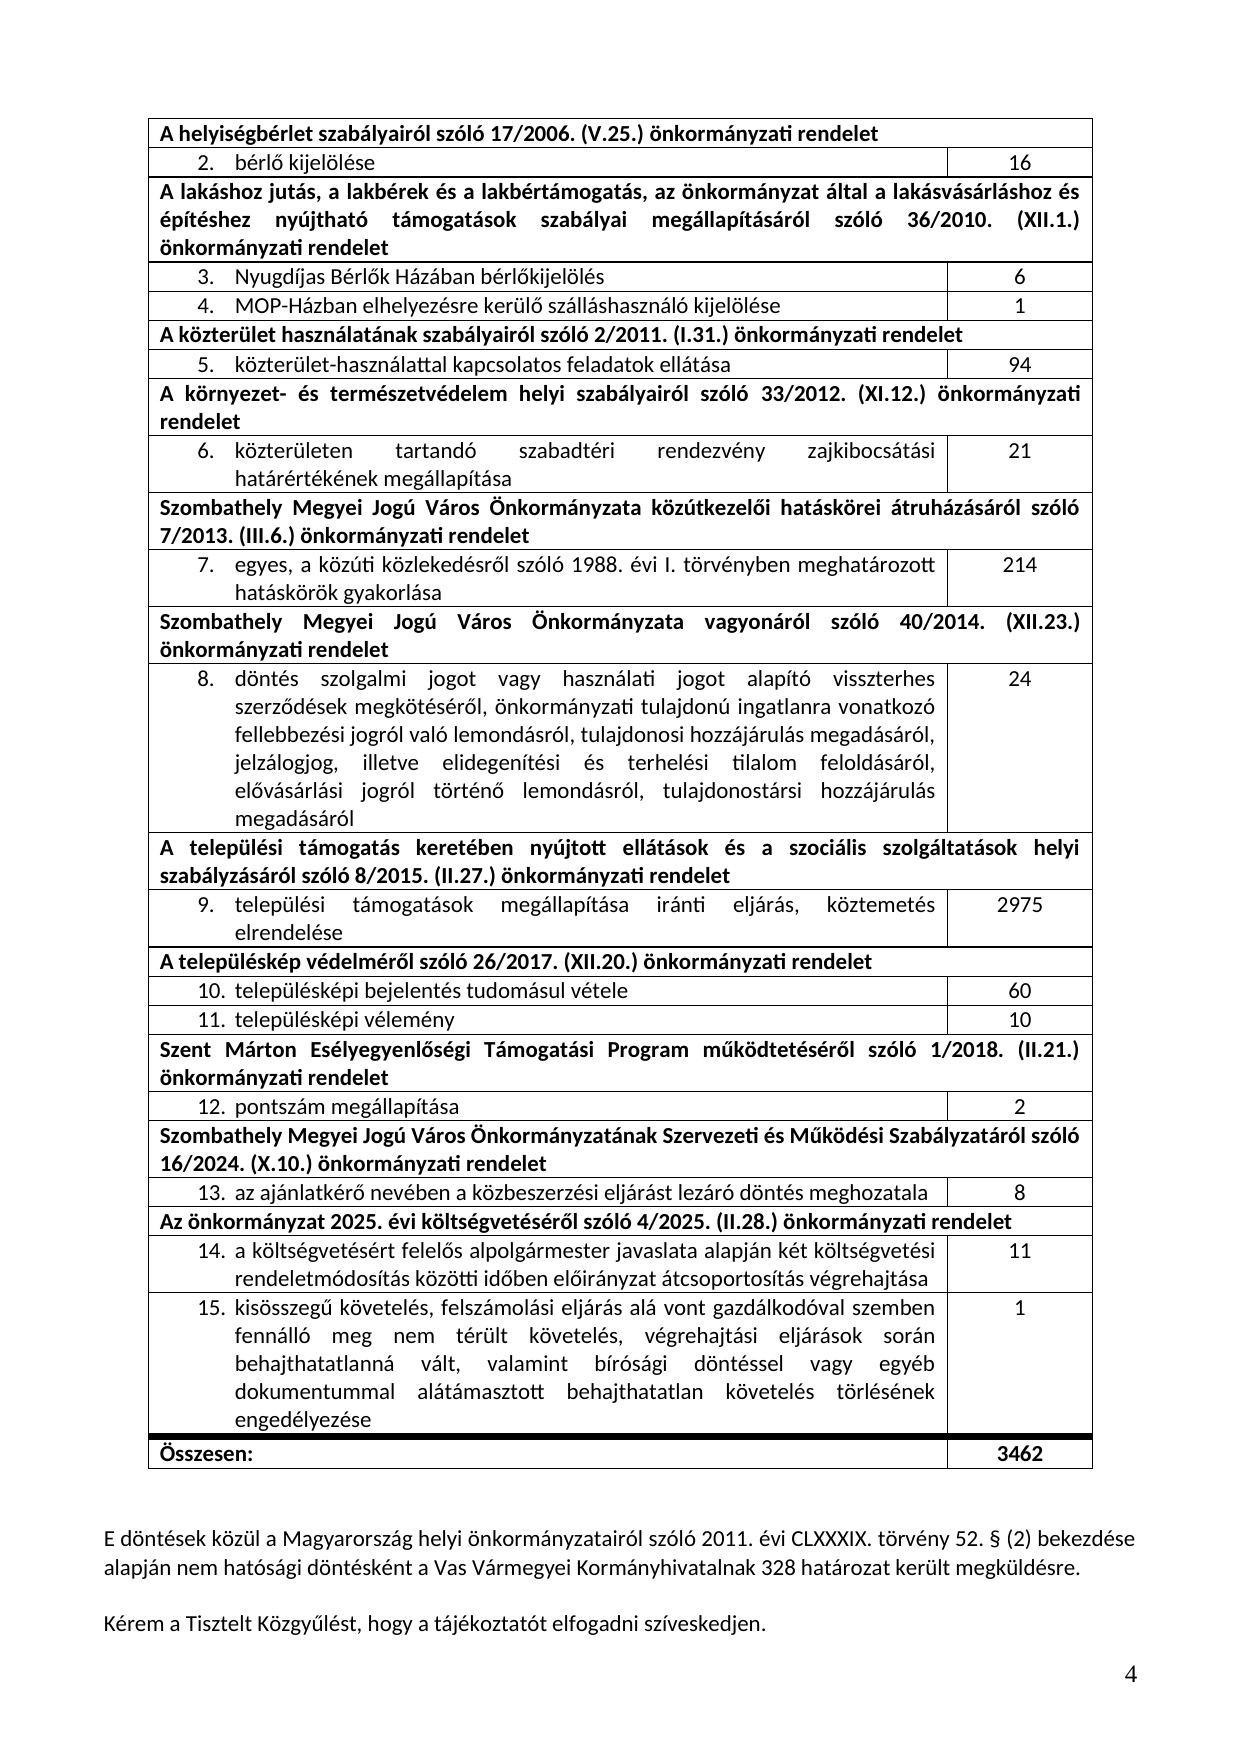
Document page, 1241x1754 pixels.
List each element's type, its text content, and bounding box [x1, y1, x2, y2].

table_cell Összesen: [149, 1440, 947, 1467]
table_cell településképi bejelentés tudomásul vétele [149, 977, 947, 1004]
table_cell 21 [948, 436, 1092, 492]
table_cell 11 [948, 1236, 1092, 1292]
table_cell a költségvetésért felelős alpolgármester javaslata alapján két költségvetési rendeletmódosítás közötti időben előirányzat átcsoportosítás végrehajtása [149, 1236, 947, 1292]
table_cell közterület-használattal kapcsolatos feladatok ellátása [149, 350, 947, 378]
table_cell településképi vélemény [149, 1006, 947, 1034]
table_cell 214 [948, 550, 1092, 606]
table_cell 1 [948, 292, 1092, 319]
table_cell az ajánlatkérő nevében a közbeszerzési eljárást lezáró döntés meghozatala [149, 1178, 947, 1206]
table_cell MOP-Házban elhelyezésre kerülő szálláshasználó kijelölése [149, 292, 947, 319]
table_cell 2 [948, 1092, 1092, 1120]
table_cell A lakáshoz jutás, a lakbérek és a lakbértámogatás, az önkormányzat által a lakásvásárláshoz és építéshez nyújtható támogatások szabályai megállapításáról szóló 36/2010. (XII.1.) önkormányzati rendelet [149, 178, 1092, 261]
table_cell Szent Márton Esélyegyenlőségi Támogatási Program működtetéséről szóló 1/2018. (II.21.) önkormányzati rendelet [149, 1035, 1092, 1091]
table_cell Szombathely Megyei Jogú Város Önkormányzata vagyonáról szóló 40/2014. (XII.23.) önkormányzati rendelet [149, 607, 1092, 663]
text Kérem a Tisztelt Közgyűlést, hogy a tájékoztatót elfogadni szíveskedjen. [103, 1609, 1137, 1637]
table_cell pontszám megállapítása [149, 1092, 947, 1120]
table_cell 94 [948, 350, 1092, 378]
table_cell A települési támogatás keretében nyújtott ellátások és a szociális szolgáltatások helyi szabályzásáról szóló 8/2015. (II.27.) önkormányzati rendelet [149, 833, 1092, 889]
table_cell Az önkormányzat 2025. évi költségvetéséről szóló 4/2025. (II.28.) önkormányzati rendelet [149, 1207, 1092, 1235]
table_cell A helyiségbérlet szabályairól szóló 17/2006. (V.25.) önkormányzati rendelet [149, 119, 1092, 147]
table_cell közterületen tartandó szabadtéri rendezvény zajkibocsátási határértékének megállapítása [149, 436, 947, 492]
table_cell A településkép védelméről szóló 26/2017. (XII.20.) önkormányzati rendelet [149, 948, 1092, 976]
table_cell kisösszegű követelés, felszámolási eljárás alá vont gazdálkodóval szemben fennálló meg nem térült követelés, végrehajtási eljárások során behajthatatlanná vált, valamint bírósági döntéssel vagy egyéb dokumentummal alátámasztott behajthatatlan követelés törlésének engedélyezése [149, 1293, 947, 1433]
table_cell egyes, a közúti közlekedésről szóló 1988. évi I. törvényben meghatározott hatáskörök gyakorlása [149, 550, 947, 606]
table_cell A környezet- és természetvédelem helyi szabályairól szóló 33/2012. (XI.12.) önkormányzati rendelet [149, 379, 1092, 435]
table_cell 2975 [948, 890, 1092, 946]
table_cell bérlő kijelölése [149, 148, 947, 176]
table_cell települési támogatások megállapítása iránti eljárás, köztemetés elrendelése [149, 890, 947, 946]
table_cell 60 [948, 977, 1092, 1004]
table_cell 3462 [948, 1440, 1092, 1467]
table_cell Nyugdíjas Bérlők Házában bérlőkijelölés [149, 263, 947, 291]
table_cell Szombathely Megyei Jogú Város Önkormányzatának Szervezeti és Működési Szabályzatáról szóló 16/2024. (X.10.) önkormányzati rendelet [149, 1121, 1092, 1177]
table_cell Szombathely Megyei Jogú Város Önkormányzata közútkezelői hatáskörei átruházásáról szóló 7/2013. (III.6.) önkormányzati rendelet [149, 493, 1092, 549]
table_cell 16 [948, 148, 1092, 176]
table_cell 24 [948, 664, 1092, 832]
table_cell 10 [948, 1006, 1092, 1034]
table_cell döntés szolgalmi jogot vagy használati jogot alapító visszterhes szerződések megkötéséről, önkormányzati tulajdonú ingatlanra vonatkozó fellebbezési jogról való lemondásról, tulajdonosi hozzájárulás megadásáról, jelzálogjog, illetve elidegenítési és terhelési tilalom feloldásáról, elővásárlási jogról történő lemondásról, tulajdonostársi hozzájárulás megadásáról [149, 664, 947, 832]
text E döntések közül a Magyarország helyi önkormányzatairól szóló 2011. évi CLXXXIX. törvény 52. § (2) bekezdése alapján nem hatósági döntésként a Vas Vármegyei Kormányhivatalnak 328 határozat került megküldésre. [103, 1524, 1137, 1581]
table_cell 1 [948, 1293, 1092, 1433]
table_cell 8 [948, 1178, 1092, 1206]
table_cell A közterület használatának szabályairól szóló 2/2011. (I.31.) önkormányzati rendelet [149, 321, 1092, 349]
table_cell 6 [948, 263, 1092, 291]
